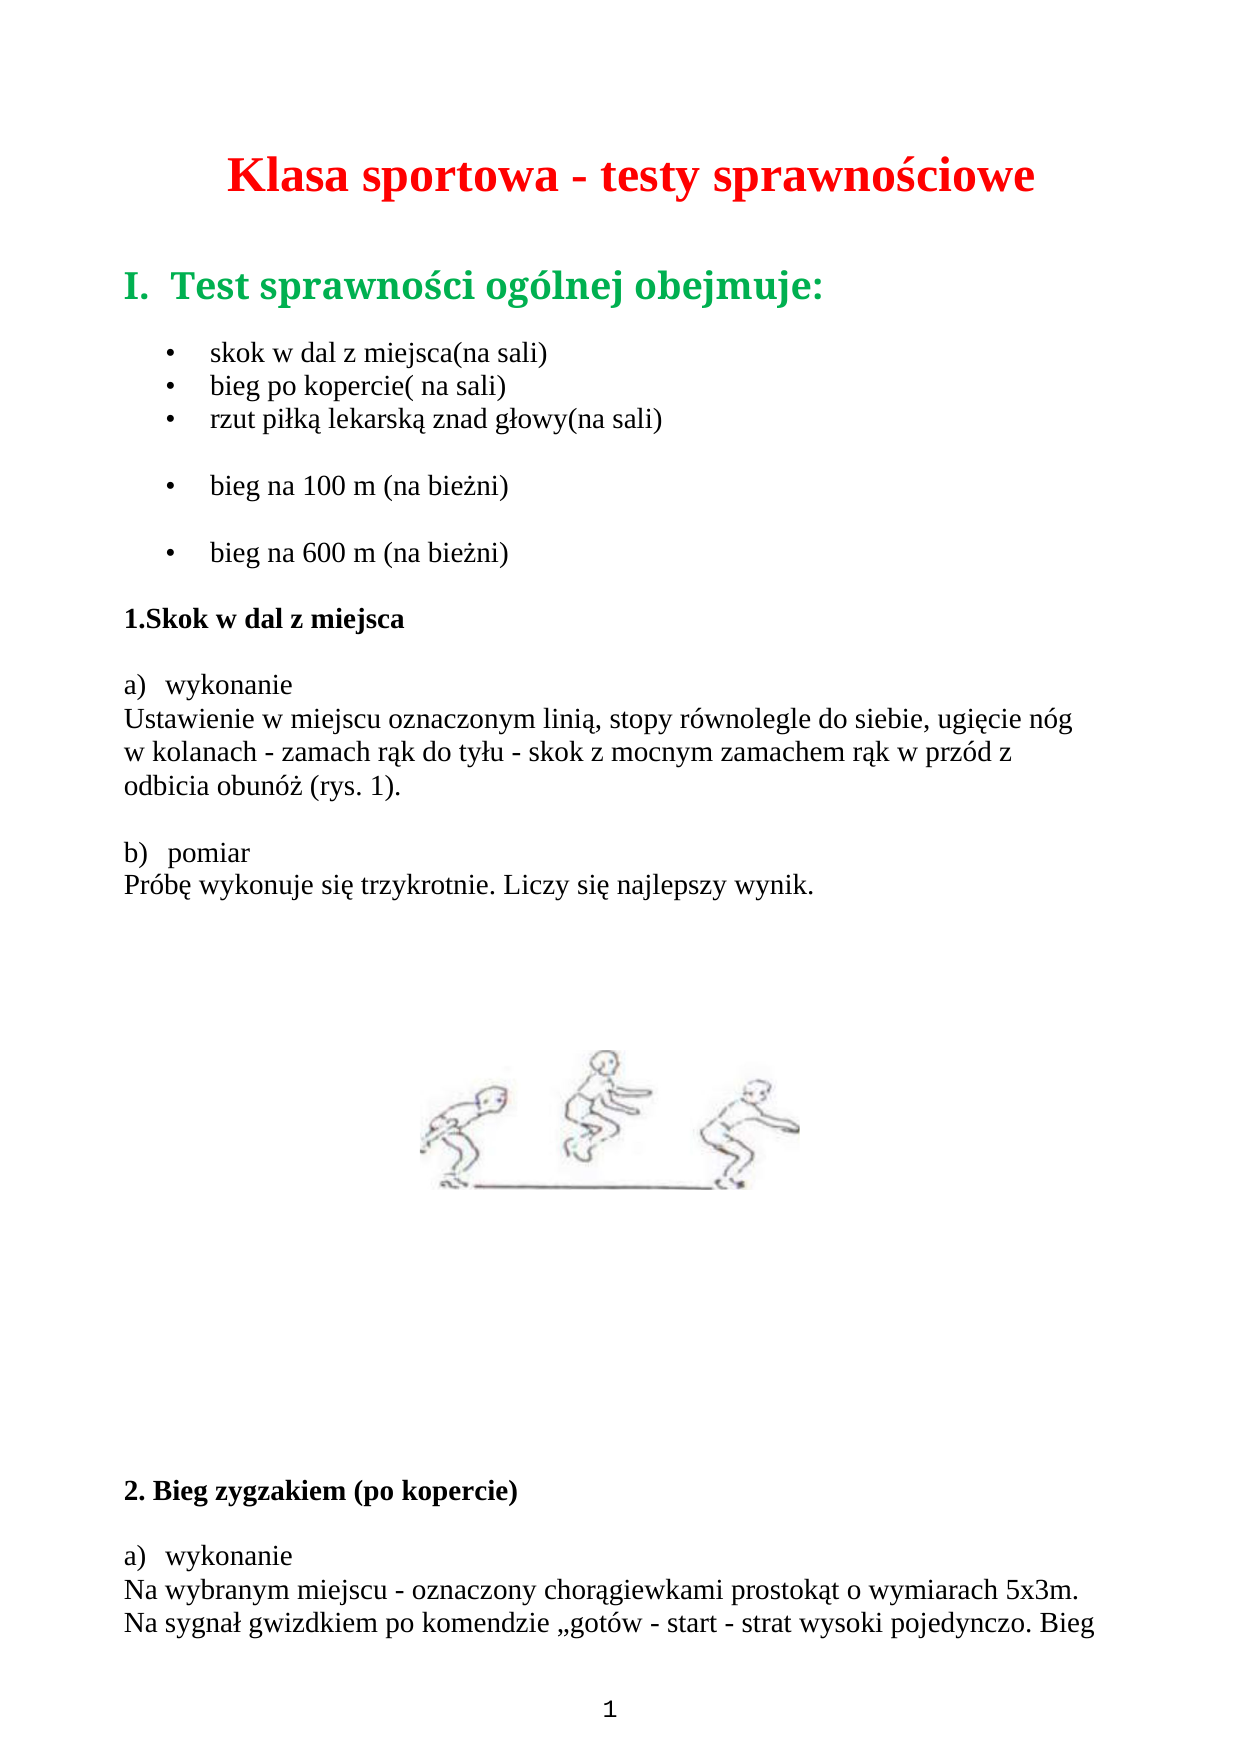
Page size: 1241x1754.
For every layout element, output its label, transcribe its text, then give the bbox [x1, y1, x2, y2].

list bieg po kopercie( na sali) [165, 369, 1096, 402]
picture [419, 1050, 800, 1190]
list wykonanie [123, 1539, 1096, 1572]
list rzut piłką lekarską znad głowy(na sali) [165, 402, 1096, 435]
list Test sprawności ogólnej obejmuje: [123, 265, 1096, 308]
text 1.Skok w dal z miejsca [123, 603, 1096, 635]
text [123, 1572, 1096, 1639]
list bieg na 100 m (na bieżni) [165, 469, 1096, 502]
text 2. Bieg zygzakiem (po kopercie) [123, 1474, 1096, 1506]
list pomiar [123, 836, 1096, 868]
list bieg na 600 m (na bieżni) [165, 536, 1096, 569]
text Klasa sportowa - testy sprawnościowe [123, 147, 1036, 203]
text Próbę wykonuje się trzykrotnie. Liczy się najlepszy wynik. [123, 868, 1096, 901]
text Ustawienie w miejscu oznaczonym linią, stopy równolegle do siebie, ugięcie nóg w kolanach - zamach rąk do tyłu - skok z mocnym zamachem rąk w przód z odbicia obunóż (rys. 1). [123, 701, 1096, 802]
list wykonanie [123, 668, 1096, 701]
list skok w dal z miejsca(na sali) [165, 336, 1096, 369]
